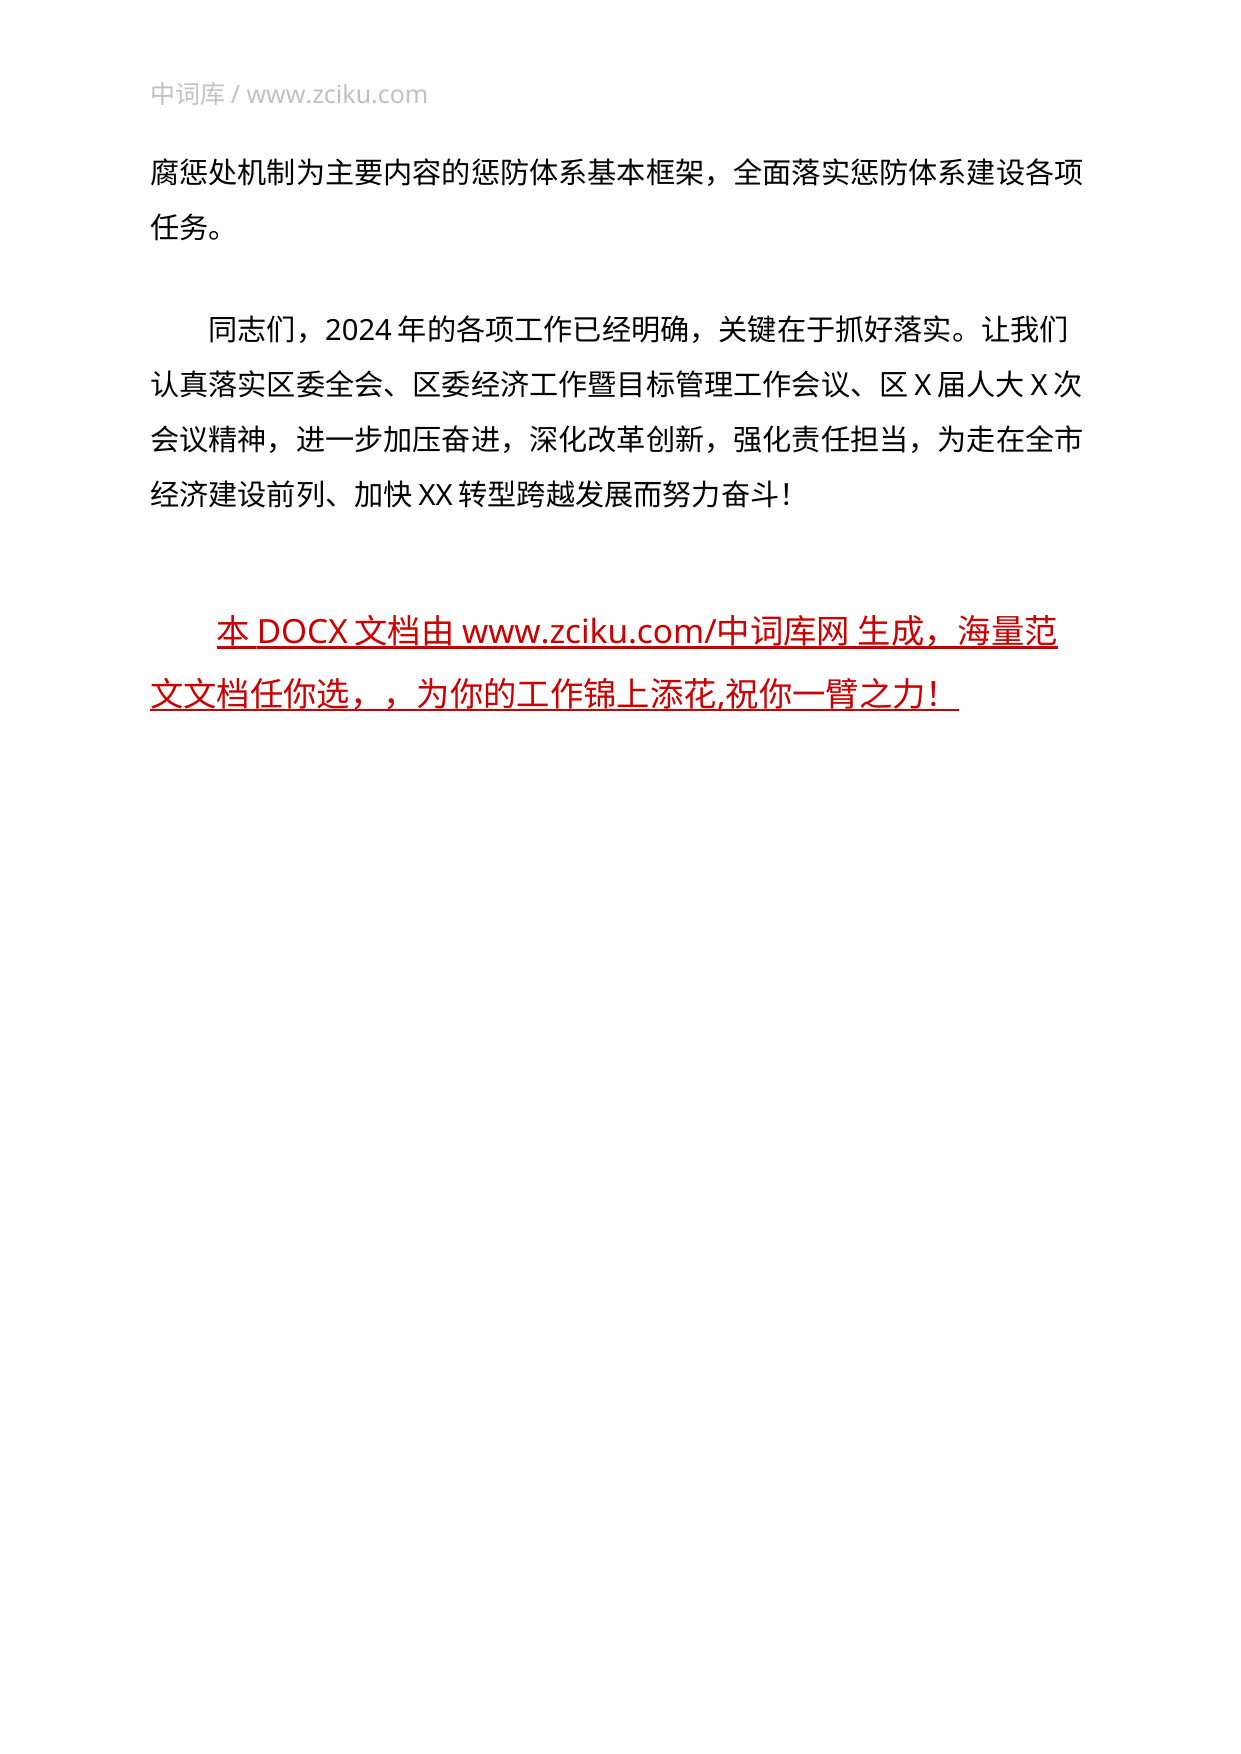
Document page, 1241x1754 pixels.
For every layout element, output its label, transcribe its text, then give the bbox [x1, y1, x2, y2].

text 同志们，2024年的各项工作已经明确，关键在于抓好落实。让我们认真落实区委全会、区委经济工作暨目标管理工作会议、区X届人大X次会议精神，进一步加压奋进，深化改革创新，强化责任担当，为走在全市经济建设前列、加快XX转型跨越发展而努力奋斗！ [150, 307, 1090, 514]
text 本DOCX文档由 www.zciku.com/中词库网 生成，海量范文文档任你选，，为你的工作锦上添花,祝你一臂之力！ [150, 605, 1090, 716]
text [150, 150, 1090, 247]
